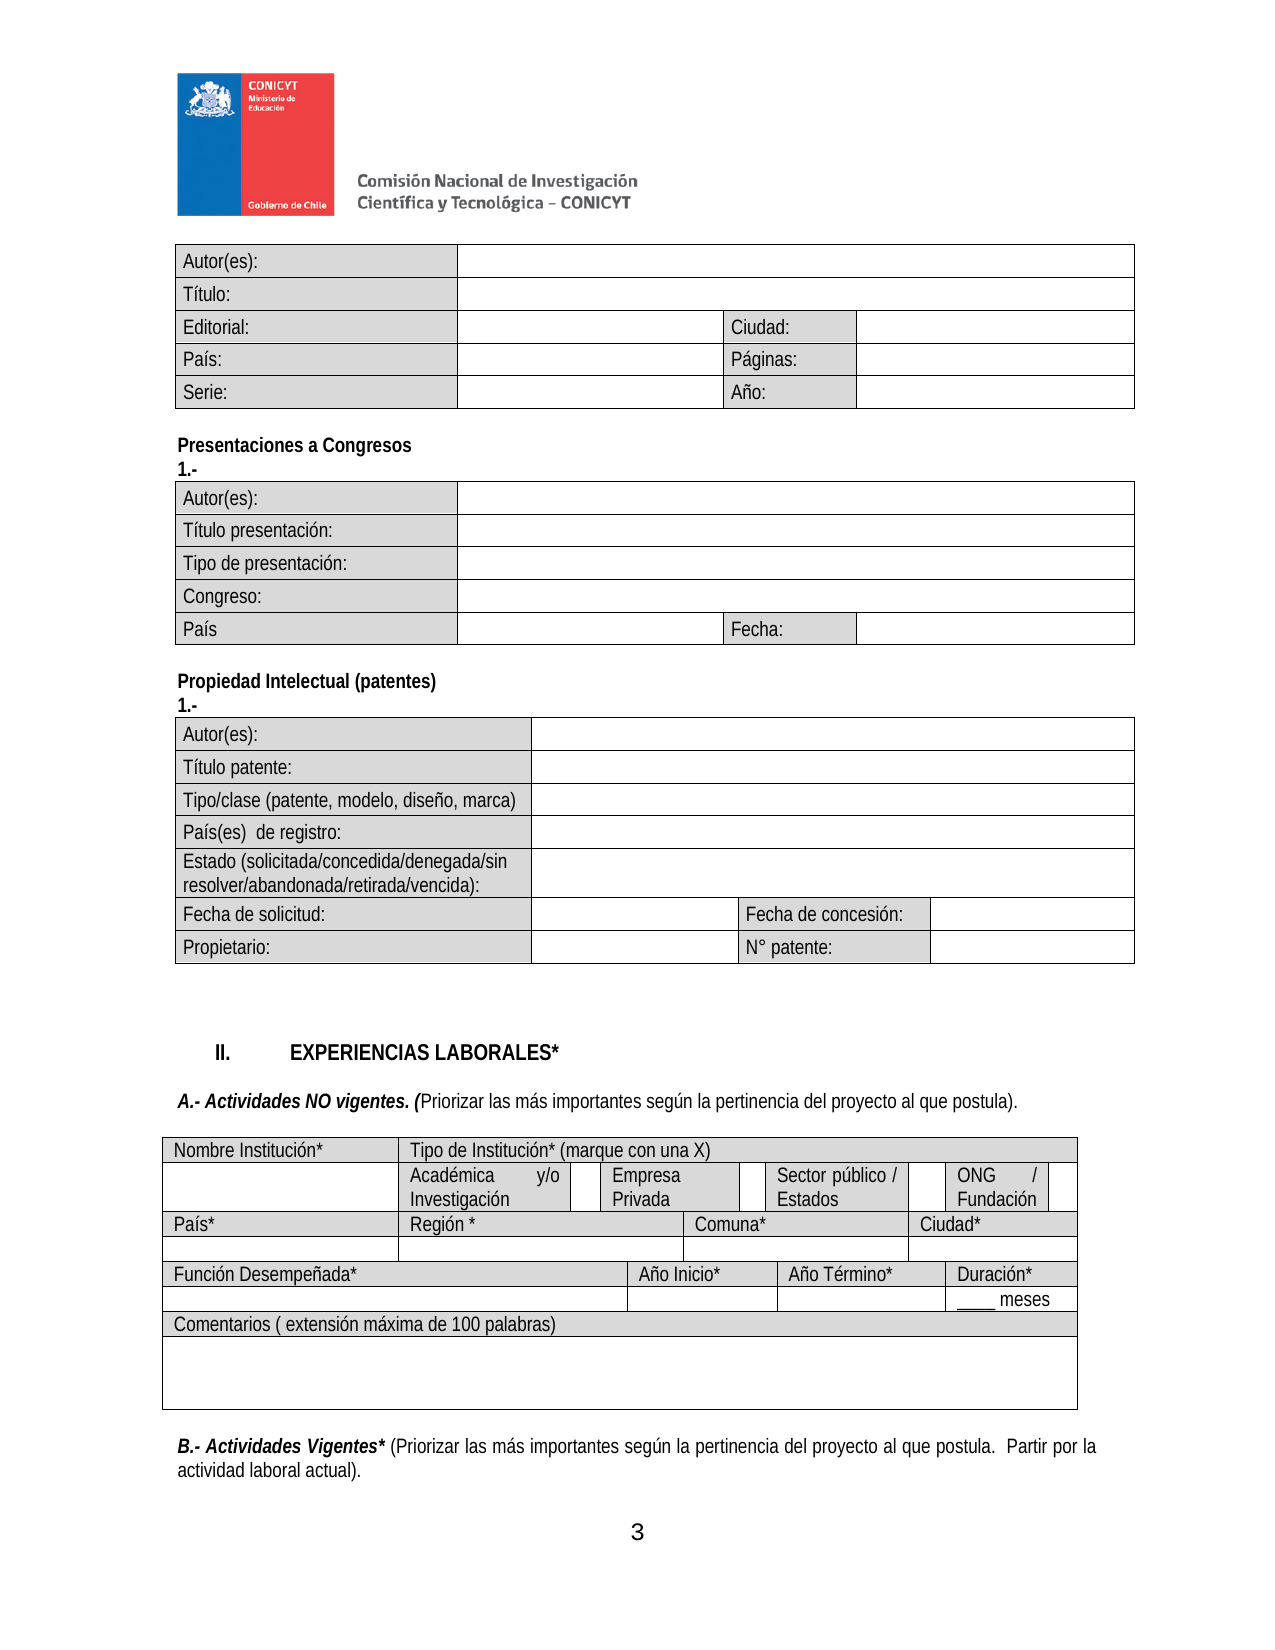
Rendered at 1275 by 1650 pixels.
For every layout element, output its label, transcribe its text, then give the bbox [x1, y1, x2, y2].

table_cell ONG / Fundación [946, 1163, 1048, 1211]
table_cell N° patente: [739, 931, 930, 962]
table_cell [458, 613, 723, 644]
table_header [458, 482, 1134, 513]
table_cell [458, 580, 1134, 612]
table_cell Ciudad* [909, 1212, 1077, 1236]
table_cell Académica y/o Investigación [399, 1163, 570, 1211]
list EXPERIENCIAS LABORALES* [215, 1038, 1098, 1065]
table_cell Comuna* [684, 1212, 908, 1236]
table_cell [909, 1237, 1077, 1261]
table_cell Título: [176, 278, 457, 310]
table_header Autor(es): [176, 482, 457, 513]
table_cell [532, 898, 738, 930]
table_cell Empresa Privada [601, 1163, 739, 1211]
table_cell Año Inicio* [628, 1262, 777, 1286]
table_cell Fecha: [724, 613, 856, 644]
text 1.- [177, 457, 1098, 481]
table_cell Año: [724, 376, 856, 408]
picture [177, 73, 646, 216]
table_cell [458, 344, 723, 375]
table_cell [163, 1287, 627, 1311]
table_cell Región * [399, 1212, 683, 1236]
table_header [458, 245, 1134, 277]
table_cell Serie: [176, 376, 457, 408]
text A.- Actividades NO vigentes. (Priorizar las más importantes según la pertinencia del proyecto al que postula). [177, 1089, 1098, 1113]
text Propiedad Intelectual (patentes) [177, 669, 1098, 693]
table_cell Páginas: [724, 344, 856, 375]
table_cell [163, 1337, 1077, 1408]
text Presentaciones a Congresos [177, 433, 1098, 457]
table_cell [399, 1237, 683, 1261]
table_cell [532, 931, 738, 962]
table_cell Comentarios ( extensión máxima de 100 palabras) [163, 1312, 1077, 1336]
table_cell [628, 1287, 777, 1311]
table_cell Fecha de concesión: [739, 898, 930, 930]
table_cell [778, 1287, 945, 1311]
table_cell Editorial: [176, 311, 457, 342]
table_cell Fecha de solicitud: [176, 898, 531, 930]
table_cell Duración* [946, 1262, 1077, 1286]
table_cell [857, 613, 1134, 644]
table_cell [532, 751, 1134, 783]
table_cell Función Desempeñada* [163, 1262, 627, 1286]
table_cell País(es) de registro: [176, 816, 531, 848]
table_cell [458, 278, 1134, 310]
table_cell [532, 816, 1134, 848]
table_cell Congreso: [176, 580, 457, 612]
table_cell Tipo/clase (patente, modelo, diseño, marca) [176, 784, 531, 815]
table_cell [740, 1163, 765, 1211]
table_cell Título presentación: [176, 515, 457, 546]
table_cell País [176, 613, 457, 644]
table_cell [458, 515, 1134, 546]
table_cell [931, 898, 1134, 930]
table_cell [163, 1237, 398, 1261]
table_cell Título patente: [176, 751, 531, 783]
table_cell [458, 547, 1134, 579]
table_cell [532, 784, 1134, 815]
table_cell [458, 311, 723, 342]
table_cell [684, 1237, 908, 1261]
table_cell Año Término* [778, 1262, 945, 1286]
table_cell País: [176, 344, 457, 375]
table_cell [532, 849, 1134, 897]
table_cell [163, 1163, 398, 1211]
text 1.- [177, 693, 1098, 717]
table_cell [1049, 1163, 1077, 1211]
table_header Tipo de Institución* (marque con una X) [399, 1138, 1077, 1162]
table_cell Propietario: [176, 931, 531, 962]
table_cell Estado (solicitada/concedida/denegada/sin resolver/abandonada/retirada/vencida): [176, 849, 531, 897]
table_cell País* [163, 1212, 398, 1236]
table_header Autor(es): [176, 245, 457, 277]
table_cell [909, 1163, 945, 1211]
table_header [532, 718, 1134, 750]
table_cell Sector público / Estados [766, 1163, 908, 1211]
table_cell [458, 376, 723, 408]
table_header Nombre Institución* [163, 1138, 398, 1162]
table_header Autor(es): [176, 718, 531, 750]
table_cell [857, 376, 1134, 408]
table_cell [857, 311, 1134, 342]
table_cell ____ meses [946, 1287, 1077, 1311]
table_cell [857, 344, 1134, 375]
table_cell Ciudad: [724, 311, 856, 342]
table_cell [571, 1163, 600, 1211]
text B.- Actividades Vigentes* (Priorizar las más importantes según la pertinencia del proyecto al que postula. Partir por la actividad laboral actual). [177, 1433, 1098, 1481]
table_cell Tipo de presentación: [176, 547, 457, 579]
table_cell [931, 931, 1134, 962]
